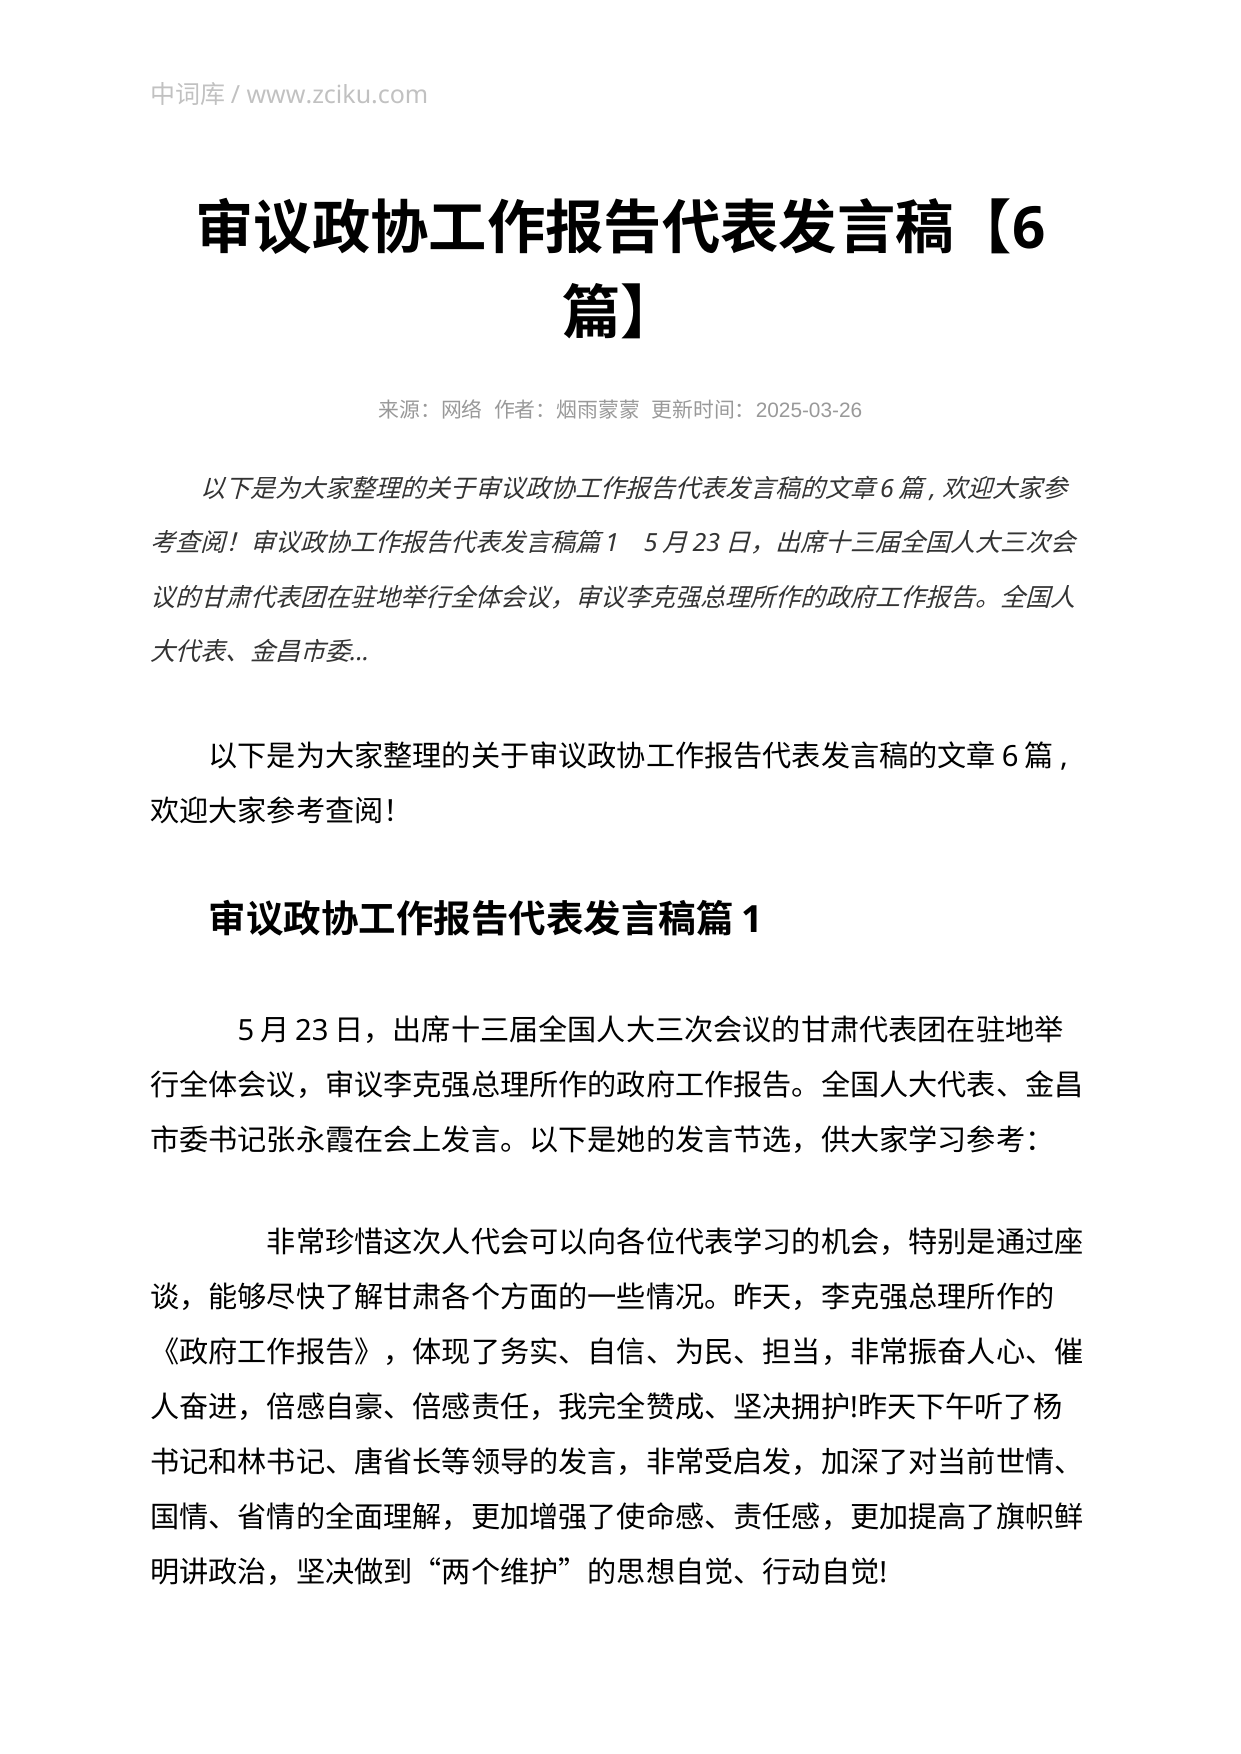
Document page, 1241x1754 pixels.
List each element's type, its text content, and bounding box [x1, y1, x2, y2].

text 以下是为大家整理的关于审议政协工作报告代表发言稿的文章6篇 , 欢迎大家参考查阅！ [150, 733, 1090, 830]
text 5月23日，出席十三届全国人大三次会议的甘肃代表团在驻地举行全体会议，审议李克强总理所作的政府工作报告。全国人大代表、金昌市委书记张永霞在会上发言。以下是她的发言节选，供大家学习参考： [150, 1007, 1090, 1159]
text 非常珍惜这次人代会可以向各位代表学习的机会，特别是通过座谈，能够尽快了解甘肃各个方面的一些情况。昨天，李克强总理所作的《政府工作报告》，体现了务实、自信、为民、担当，非常振奋人心、催人奋进，倍感自豪、倍感责任，我完全赞成、坚决拥护!昨天下午听了杨书记和林书记、唐省长等领导的发言，非常受启发，加深了对当前世情、国情、省情的全面理解，更加增强了使命感、责任感，更加提高了旗帜鲜明讲政治，坚决做到“两个维护”的思想自觉、行动自觉! [150, 1219, 1090, 1591]
text 审议政协工作报告代表发言稿篇1 [150, 889, 1090, 944]
text 来源：网络 作者：烟雨蒙蒙 更新时间：2025-03-26 [150, 397, 1090, 421]
subtitle 审议政协工作报告代表发言稿【6篇】 [150, 181, 1090, 351]
text 以下是为大家整理的关于审议政协工作报告代表发言稿的文章6篇 , 欢迎大家参考查阅！审议政协工作报告代表发言稿篇1 5月23日，出席十三届全国人大三次会议的甘肃代表团在驻地举行全体会议，审议李克强总理所作的政府工作报告。全国人大代表、金昌市委... [150, 468, 1090, 668]
